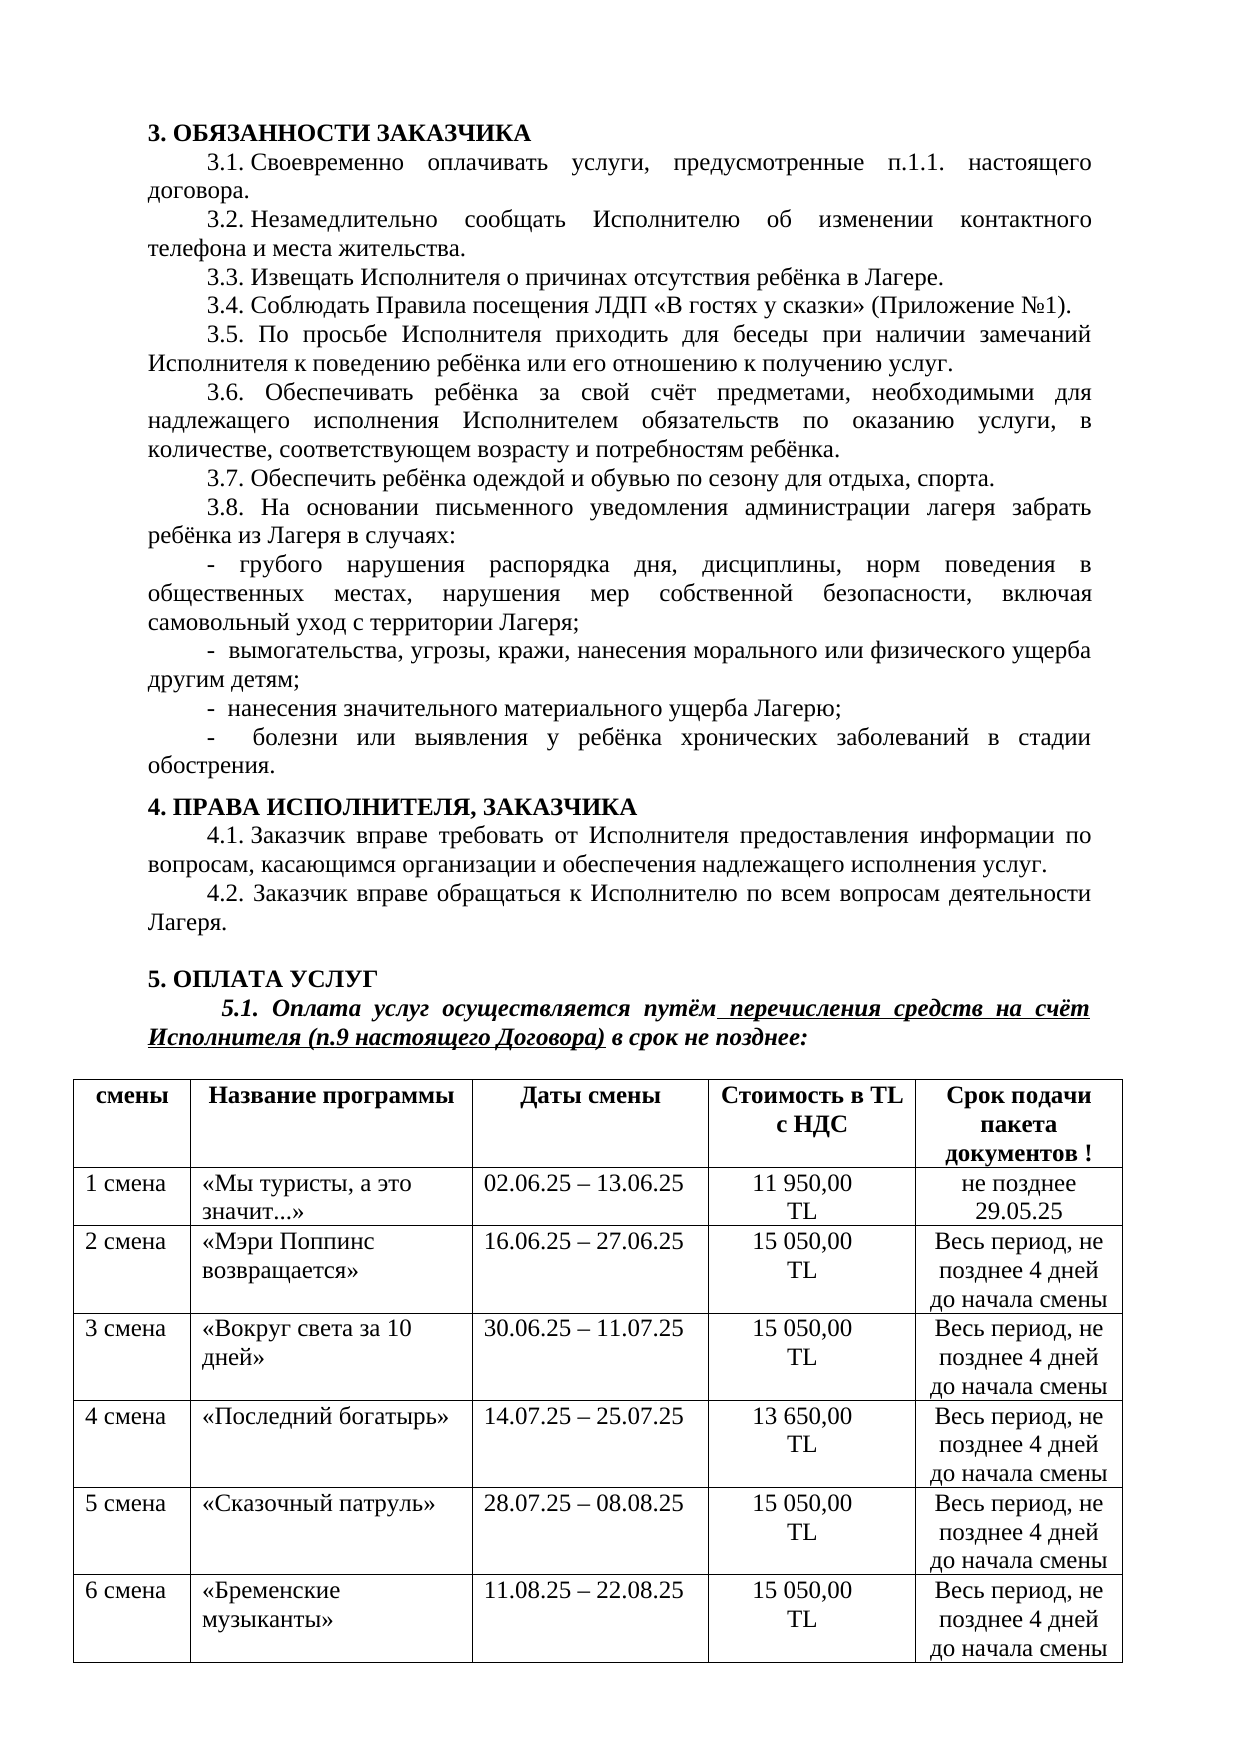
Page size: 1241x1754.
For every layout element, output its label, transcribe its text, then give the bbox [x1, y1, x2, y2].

table_cell 15 050,00 TL [709, 1575, 915, 1662]
table_cell Весь период, не позднее 4 дней до начала смены [916, 1401, 1122, 1487]
table_cell 4 смена [74, 1401, 190, 1487]
table_cell 6 смена [74, 1575, 190, 1662]
table_cell «Мы туристы, а это значит...» [191, 1168, 472, 1225]
table_cell Весь период, не позднее 4 дней до начала смены [916, 1488, 1122, 1574]
table_header Даты смены [473, 1080, 708, 1167]
table_cell 30.06.25 – 11.07.25 [473, 1314, 708, 1400]
table_header смены [74, 1080, 190, 1167]
table_cell «Сказочный патруль» [191, 1488, 472, 1574]
text 3.6. Обеспечивать ребёнка за свой счёт предметами, необходимыми для надлежащего исполнения Исполнителем обязательств по оказанию услуги, в количестве, соответствующем возрасту и потребностям ребёнка. [148, 377, 1093, 463]
table_cell 2 смена [74, 1226, 190, 1312]
table_cell 13 650,00 TL [709, 1401, 915, 1487]
table_header Название программы [191, 1080, 472, 1167]
table_cell 15 050,00 TL [709, 1314, 915, 1400]
table_cell 28.07.25 – 08.08.25 [473, 1488, 708, 1574]
text 3. ОБЯЗАННОСТИ ЗАКАЗЧИКА [148, 118, 1093, 147]
text 3.8. На основании письменного уведомления администрации лагеря забрать ребёнка из Лагеря в случаях: [148, 492, 1093, 549]
text - болезни или выявления у ребёнка хронических заболеваний в стадии обострения. [148, 722, 1093, 779]
table_cell 15 050,00 TL [709, 1226, 915, 1312]
table_cell «Мэри Поппинс возвращается» [191, 1226, 472, 1312]
table_cell не позднее 29.05.25 [916, 1168, 1122, 1225]
text 3.5. По просьбе Исполнителя приходить для беседы при наличии замечаний Исполнителя к поведению ребёнка или его отношению к получению услуг. [148, 319, 1093, 377]
table_cell «Вокруг света за 10 дней» [191, 1314, 472, 1400]
table_cell Весь период, не позднее 4 дней до начала смены [916, 1226, 1122, 1312]
table_cell 15 050,00 TL [709, 1488, 915, 1574]
text 3.7. Обеспечить ребёнка одеждой и обувью по сезону для отдыха, спорта. [148, 463, 1093, 492]
table_cell Весь период, не позднее 4 дней до начала смены [916, 1314, 1122, 1400]
text 4. ПРАВА ИСПОЛНИТЕЛЯ, ЗАКАЗЧИКА [148, 792, 1093, 821]
table_cell Весь период, не позднее 4 дней до начала смены [916, 1575, 1122, 1662]
text 5. ОПЛАТА УСЛУГ [148, 964, 1093, 993]
table_cell 1 смена [74, 1168, 190, 1225]
table_cell 11.08.25 – 22.08.25 [473, 1575, 708, 1662]
table_header Стоимость в TL с НДС [709, 1080, 915, 1167]
text 3.1. Своевременно оплачивать услуги, предусмотренные п.1.1. настоящего договора. [148, 147, 1093, 204]
text 3.2. Незамедлительно сообщать Исполнителю об изменении контактного телефона и места жительства. [148, 204, 1093, 262]
text - нанесения значительного материального ущерба Лагерю; [148, 693, 1093, 722]
table_cell 11 950,00 TL [709, 1168, 915, 1225]
table_cell «Бременские музыканты» [191, 1575, 472, 1662]
table_cell 5 смена [74, 1488, 190, 1574]
table_cell 02.06.25 – 13.06.25 [473, 1168, 708, 1225]
table_cell 14.07.25 – 25.07.25 [473, 1401, 708, 1487]
text - грубого нарушения распорядка дня, дисциплины, норм поведения в общественных местах, нарушения мер собственной безопасности, включая самовольный уход с территории Лагеря; [148, 549, 1093, 636]
table_cell 3 смена [74, 1314, 190, 1400]
text 4.1. Заказчик вправе требовать от Исполнителя предоставления информации по вопросам, касающимся организации и обеспечения надлежащего исполнения услуг. [148, 821, 1093, 878]
table_cell «Последний богатырь» [191, 1401, 472, 1487]
text 3.3. Извещать Исполнителя о причинах отсутствия ребёнка в Лагере. [148, 262, 1093, 291]
table_header Срок подачи пакета документов ! [916, 1080, 1122, 1167]
text - вымогательства, угрозы, кражи, нанесения морального или физического ущерба другим детям; [148, 636, 1093, 693]
text 5.1. Оплата услуг осуществляется путём перечисления средств на счёт Исполнителя (п.9 настоящего Договора) в срок не позднее: [148, 993, 1093, 1051]
text 4.2. Заказчик вправе обращаться к Исполнителю по всем вопросам деятельности Лагеря. [148, 878, 1093, 936]
table_cell 16.06.25 – 27.06.25 [473, 1226, 708, 1312]
text 3.4. Соблюдать Правила посещения ЛДП «В гостях у сказки» (Приложение №1). [148, 291, 1093, 319]
